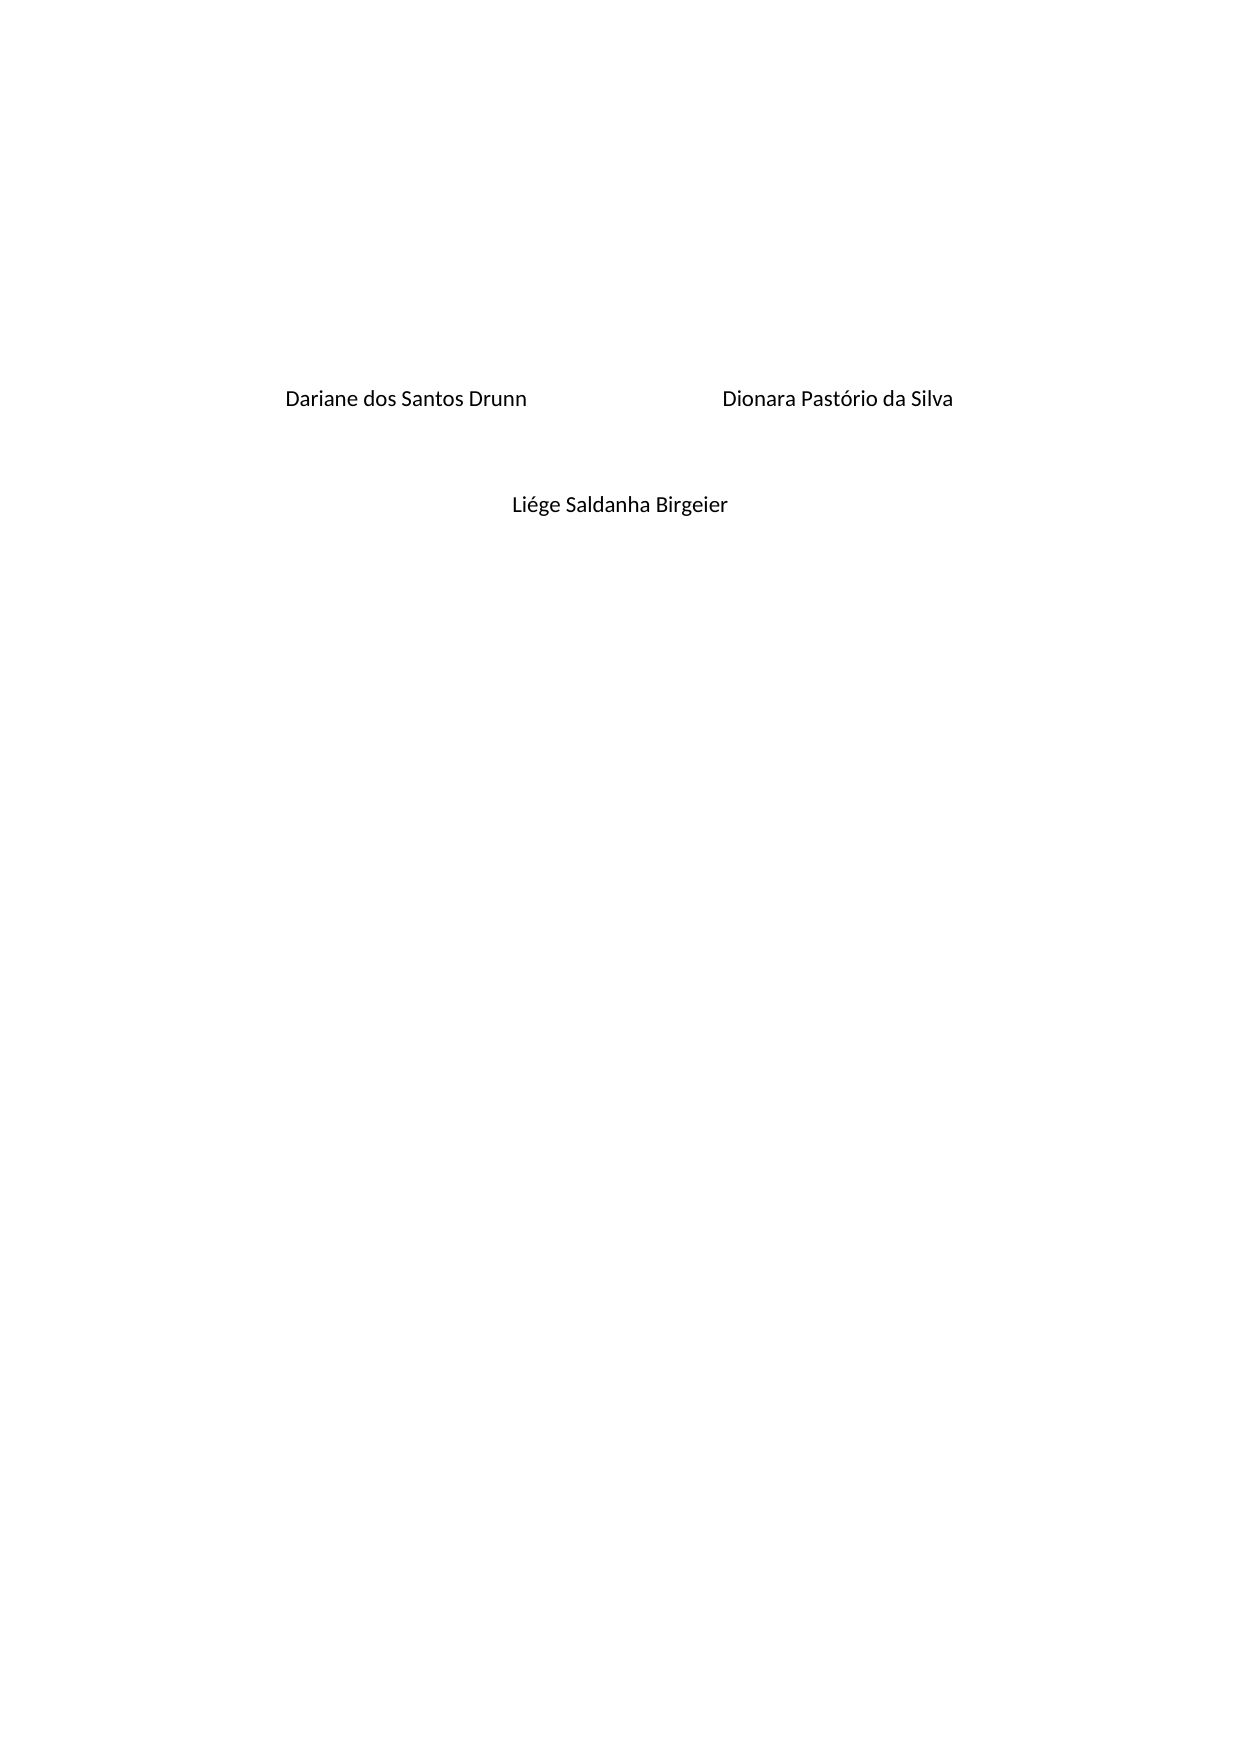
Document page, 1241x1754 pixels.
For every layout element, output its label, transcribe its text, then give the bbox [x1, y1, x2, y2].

text Dariane dos Santos Drunn Dionara Pastório da Silva [177, 384, 1063, 412]
text Liége Saldanha Birgeier [177, 490, 1063, 518]
